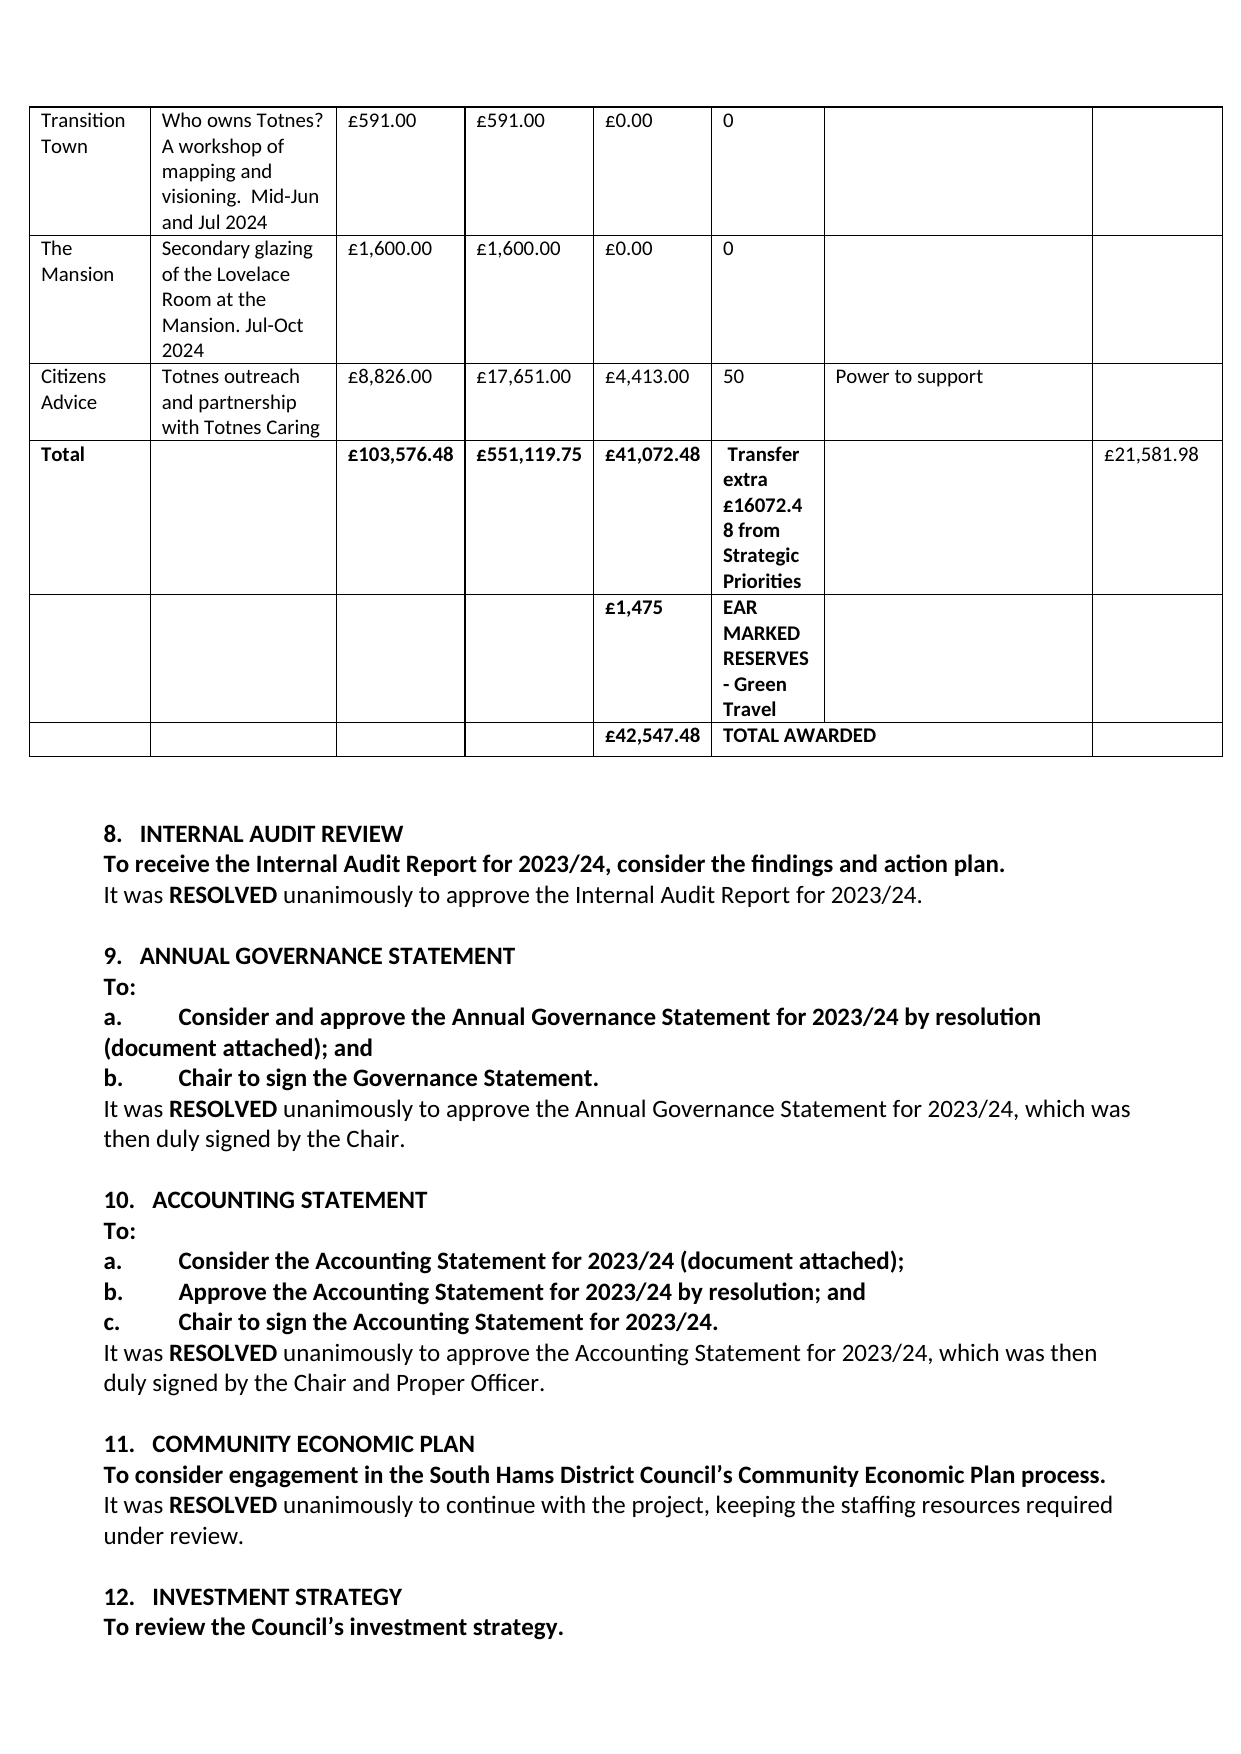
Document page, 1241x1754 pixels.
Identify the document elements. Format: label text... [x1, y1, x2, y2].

table_cell Total [30, 441, 150, 593]
table_cell £17,651.00 [466, 364, 593, 440]
subtitle 9. ANNUAL GOVERNANCE STATEMENT [103, 940, 1137, 971]
text b. Approve the Accounting Statement for 2023/24 by resolution; and [103, 1276, 1137, 1306]
table_cell £42,547.48 [594, 723, 711, 756]
text b. Chair to sign the Governance Statement. [103, 1062, 1137, 1093]
table_cell £1,600.00 [337, 236, 464, 363]
text a. Consider and approve the Annual Governance Statement for 2023/24 by resolution (document attached); and [103, 1001, 1137, 1062]
table_cell [466, 723, 593, 756]
table_cell £551,119.75 [466, 441, 593, 593]
table_cell The Mansion [30, 236, 150, 363]
text c. Chair to sign the Accounting Statement for 2023/24. [103, 1306, 1137, 1337]
table_cell [337, 595, 464, 722]
text To receive the Internal Audit Report for 2023/24, consider the findings and action plan. [103, 848, 1137, 879]
table_cell Citizens Advice [30, 364, 150, 440]
text To: [103, 971, 1137, 1001]
table_cell [1093, 108, 1222, 234]
table_cell Totnes outreach and partnership with Totnes Caring [151, 364, 336, 440]
table_cell Secondary glazing of the Lovelace Room at the Mansion. Jul-Oct 2024 [151, 236, 336, 363]
table_cell £4,413.00 [594, 364, 711, 440]
table_cell £0.00 [594, 108, 711, 234]
table_cell [825, 236, 1092, 363]
text It was RESOLVED unanimously to continue with the project, keeping the staffing resources required under review. [103, 1489, 1137, 1551]
table_cell £591.00 [337, 108, 464, 234]
table_cell [1093, 364, 1222, 440]
text To consider engagement in the South Hams District Council’s Community Economic Plan process. [103, 1459, 1137, 1489]
table_cell £8,826.00 [337, 364, 464, 440]
text To: [103, 1215, 1137, 1245]
table_cell £1,600.00 [466, 236, 593, 363]
subtitle 10. ACCOUNTING STATEMENT [103, 1184, 1137, 1215]
table_cell Transfer extra £16072.48 from Strategic Priorities [712, 441, 824, 593]
table_cell 0 [712, 236, 824, 363]
table_cell £21,581.98 [1093, 441, 1222, 593]
text 12. INVESTMENT STRATEGY [103, 1581, 1137, 1612]
table_cell [151, 723, 336, 756]
text 11. COMMUNITY ECONOMIC PLAN [103, 1428, 1137, 1459]
table_cell Power to support [825, 364, 1092, 440]
table_cell [337, 723, 464, 756]
table_cell 0 [712, 108, 824, 234]
table_cell [466, 595, 593, 722]
table_cell £0.00 [594, 236, 711, 363]
table_cell [151, 595, 336, 722]
text It was RESOLVED unanimously to approve the Annual Governance Statement for 2023/24, which was then duly signed by the Chair. [103, 1093, 1137, 1154]
table_cell £103,576.48 [337, 441, 464, 593]
text To review the Council’s investment strategy. [103, 1612, 1137, 1642]
table_cell [151, 441, 336, 593]
table_cell [825, 441, 1092, 593]
subtitle 8. INTERNAL AUDIT REVIEW [103, 818, 1137, 848]
table_cell [30, 595, 150, 722]
table_cell [1093, 723, 1222, 756]
table_cell Who owns Totnes? A workshop of mapping and visioning. Mid-Jun and Jul 2024 [151, 108, 336, 234]
table_cell [1093, 236, 1222, 363]
table_cell £1,475 [594, 595, 711, 722]
table_cell [30, 723, 150, 756]
table_cell 50 [712, 364, 824, 440]
table_cell [825, 595, 1092, 722]
table_cell EAR MARKED RESERVES - Green Travel [712, 595, 824, 722]
table_cell £591.00 [466, 108, 593, 234]
text It was RESOLVED unanimously to approve the Internal Audit Report for 2023/24. [103, 879, 1137, 909]
table_cell [825, 108, 1092, 234]
text It was RESOLVED unanimously to approve the Accounting Statement for 2023/24, which was then duly signed by the Chair and Proper Officer. [103, 1337, 1137, 1398]
table_cell [1093, 595, 1222, 722]
table_cell Transition Town [30, 108, 150, 234]
table_cell TOTAL AWARDED [712, 723, 1092, 756]
text a. Consider the Accounting Statement for 2023/24 (document attached); [103, 1245, 1137, 1276]
table_cell £41,072.48 [594, 441, 711, 593]
